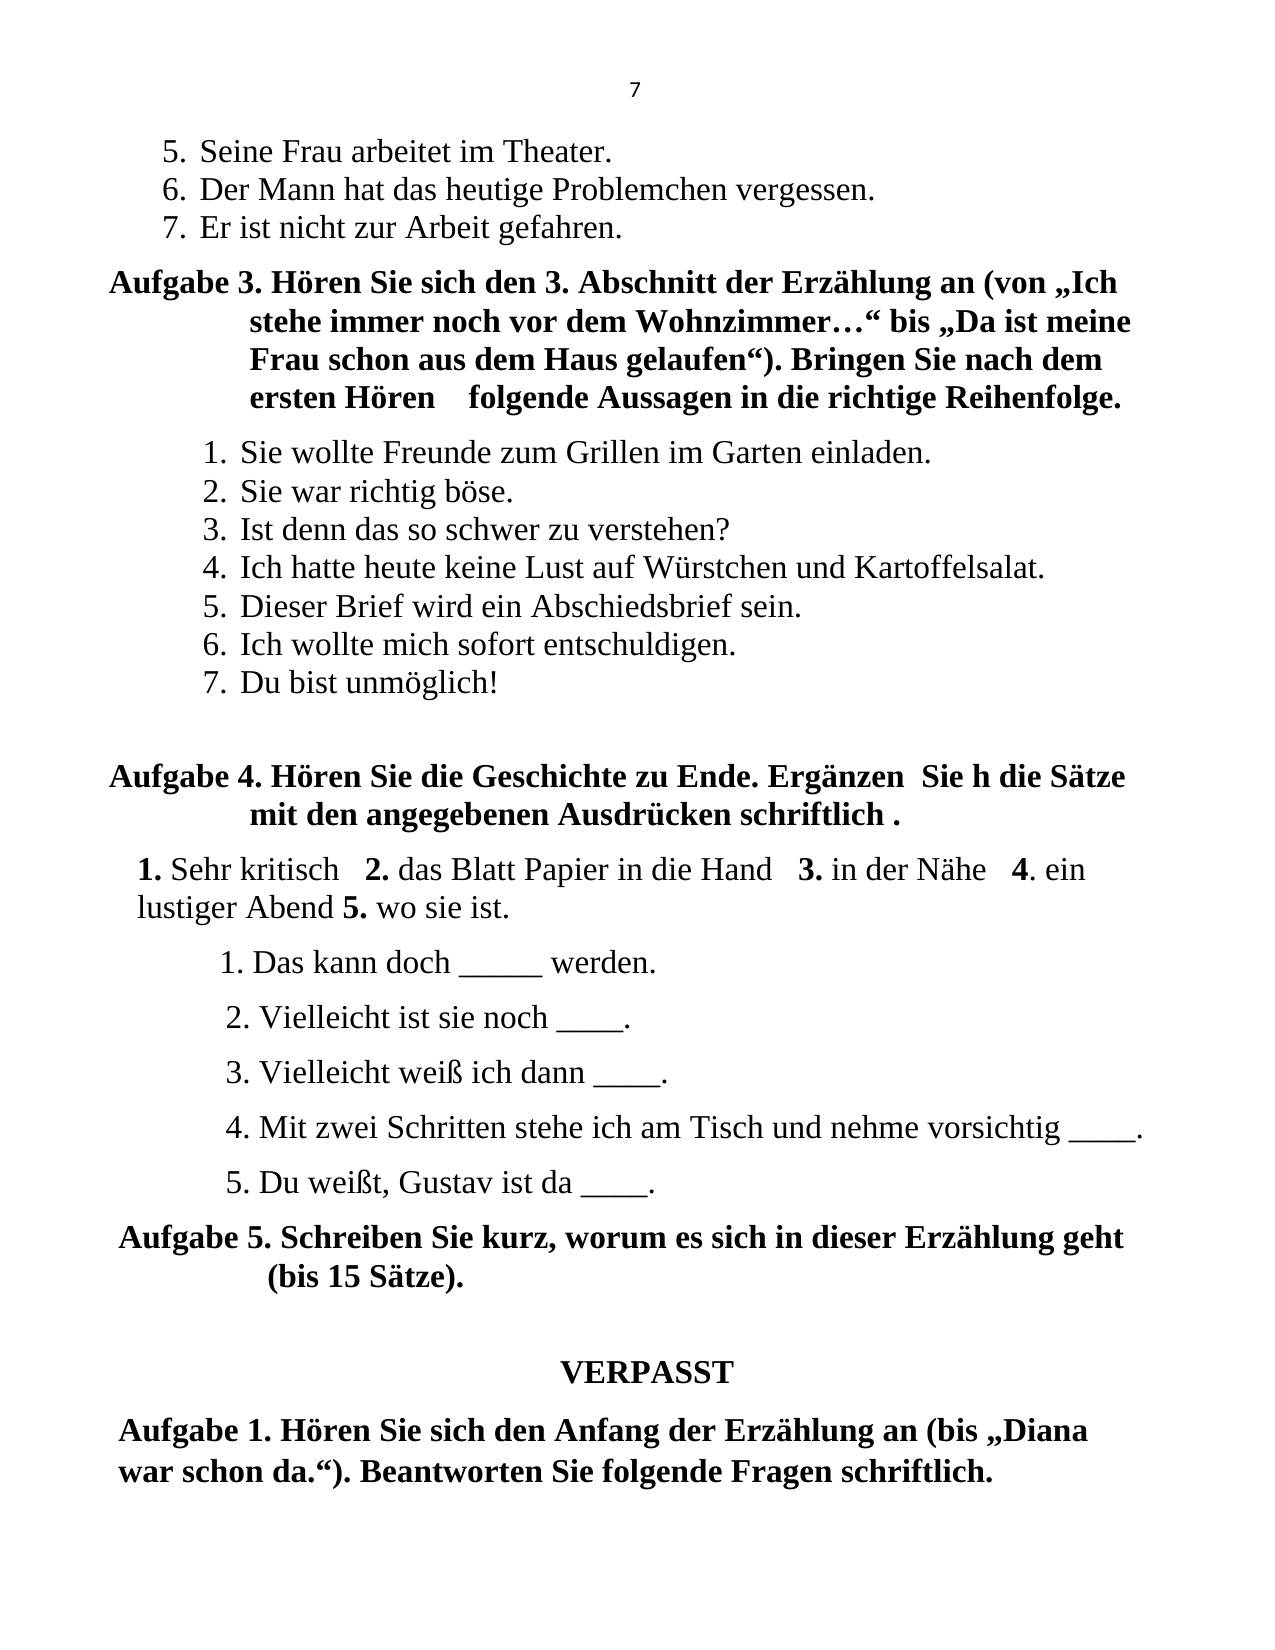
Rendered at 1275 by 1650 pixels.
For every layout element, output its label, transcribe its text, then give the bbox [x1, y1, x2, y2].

text 4. Mit zwei Schritten stehe ich am Tisch und nehme vorsichtig ____. [109, 1108, 1155, 1146]
text Aufgabe 5. Schreiben Sie kurz, worum es sich in dieser Erzählung geht [118, 1218, 1152, 1256]
text Aufgabe 3. Hören Sie sich den 3. Abschnitt der Erzählung an (von „Ich stehe immer noch vor dem Wohnzimmer…“ bis „Da ist meine Frau schon aus dem Haus gelaufen“). Bringen Sie nach dem ersten Hören folgende Aussagen in die richtige Reihenfolge. [109, 263, 1152, 416]
text Aufgabe 1. Hören Sie sich den Anfang der Erzählung an (bis „Diana war schon da.“). Beantworten Sie folgende Fragen schriftlich. [118, 1410, 1152, 1490]
list Ich hatte heute keine Lust auf Würstchen und Kartoffelsalat. [202, 548, 1152, 586]
text Aufgabe 4. Hören Sie die Geschichte zu Ende. Ergänzen Sie h die Sätze mit den angegebenen Ausdrücken schriftlich . [109, 756, 1152, 833]
text 1. Sehr kritisch 2. das Blatt Papier in die Hand 3. in der Nähe 4. ein lustiger Abend 5. wo sie ist. [137, 849, 1155, 926]
list Der Mann hat das heutige Problemchen vergessen. [162, 169, 1152, 208]
list Du bist unmöglich! [202, 663, 1152, 701]
text 5. Du weißt, Gustav ist da ____. [109, 1163, 1155, 1201]
text 3. Vielleicht weiß ich dann ____. [109, 1053, 1155, 1091]
list Dieser Brief wird ein Abschiedsbrief sein. [202, 586, 1152, 624]
list Sie war richtig böse. [202, 471, 1152, 509]
list Ist denn das so schwer zu verstehen? [202, 509, 1152, 548]
text (bis 15 Sätze). [109, 1256, 1152, 1294]
text 1. Das kann doch _____ werden. [127, 943, 1155, 981]
list Seine Frau arbeitet im Theater. [162, 131, 1152, 169]
list Ich wollte mich sofort entschuldigen. [202, 624, 1152, 663]
list Sie wollte Freunde zum Grillen im Garten einladen. [202, 433, 1152, 471]
text 2. Vielleicht ist sie noch ____. [109, 998, 1155, 1036]
list Er ist nicht zur Arbeit gefahren. [162, 208, 1152, 246]
text VERPASST [118, 1352, 1152, 1391]
